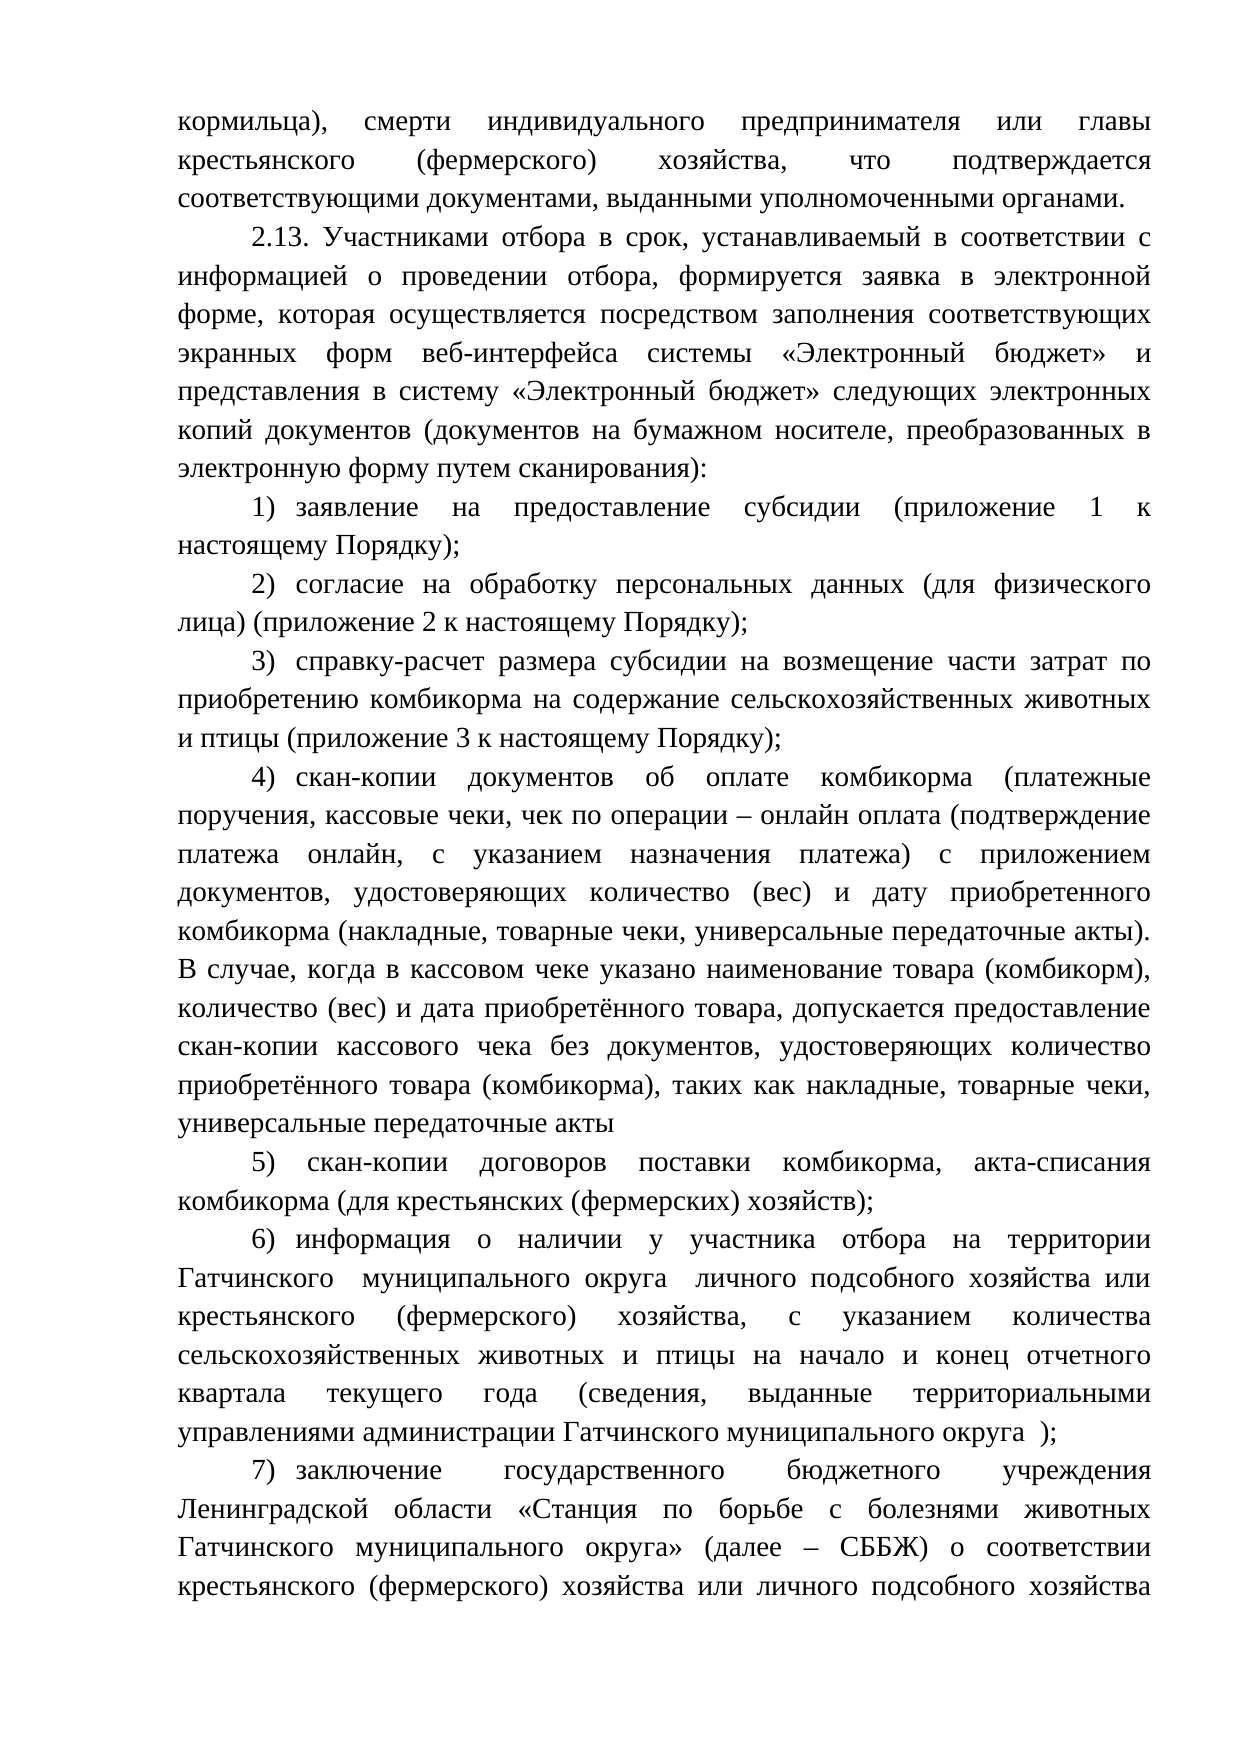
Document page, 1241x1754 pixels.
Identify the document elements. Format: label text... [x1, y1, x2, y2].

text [177, 103, 1152, 214]
text 2.13. Участниками отбора в срок, устанавливаемый в соответствии с информацией о проведении отбора, формируется заявка в электронной форме, которая осуществляется посредством заполнения соответствующих экранных форм веб-интерфейса системы «Электронный бюджет» и представления в систему «Электронный бюджет» следующих электронных копий документов (документов на бумажном носителе, преобразованных в электронную форму путем сканирования): [177, 219, 1152, 296]
text 2.13. Участниками отбора в срок, устанавливаемый в соответствии с информацией о проведении отбора, формируется заявка в электронной форме, которая осуществляется посредством заполнения соответствующих экранных форм веб-интерфейса системы «Электронный бюджет» и представления в систему «Электронный бюджет» следующих электронных копий документов (документов на бумажном носителе, преобразованных в электронную форму путем сканирования): [177, 445, 1152, 484]
text 3) справку-расчет размера субсидии на возмещение части затрат по приобретению комбикорма на содержание сельскохозяйственных животных и птицы (приложение 3 к настоящему Порядку); [177, 643, 1152, 754]
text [177, 1452, 1152, 1602]
text 6) информация о наличии у участника отбора на территории Гатчинского муниципального округа личного подсобного хозяйства или крестьянского (фермерского) хозяйства, с указанием количества сельскохозяйственных животных и птицы на начало и конец отчетного квартала текущего года (сведения, выданные территориальными управлениями администрации Гатчинского муниципального округа ); [177, 1221, 1152, 1447]
text 4) скан-копии документов об оплате комбикорма (платежные поручения, кассовые чеки, чек по операции – онлайн оплата (подтверждение платежа онлайн, с указанием назначения платежа) с приложением документов, удостоверяющих количество (вес) и дату приобретенного комбикорма (накладные, товарные чеки, универсальные передаточные акты). В случае, когда в кассовом чеке указано наименование товара (комбикорм), количество (вес) и дата приобретённого товара, допускается предоставление скан-копии кассового чека без документов, удостоверяющих количество приобретённого товара (комбикорма), таких как накладные, товарные чеки, универсальные передаточные акты [177, 759, 1152, 1139]
text 2) согласие на обработку персональных данных (для физического лица) (приложение 2 к настоящему Порядку); [177, 566, 1152, 638]
text 5) скан-копии договоров поставки комбикорма, акта-списания комбикорма (для крестьянских (фермерских) хозяйств); [177, 1144, 1152, 1216]
text 1) заявление на предоставление субсидии (приложение 1 к настоящему Порядку); [177, 489, 1152, 561]
